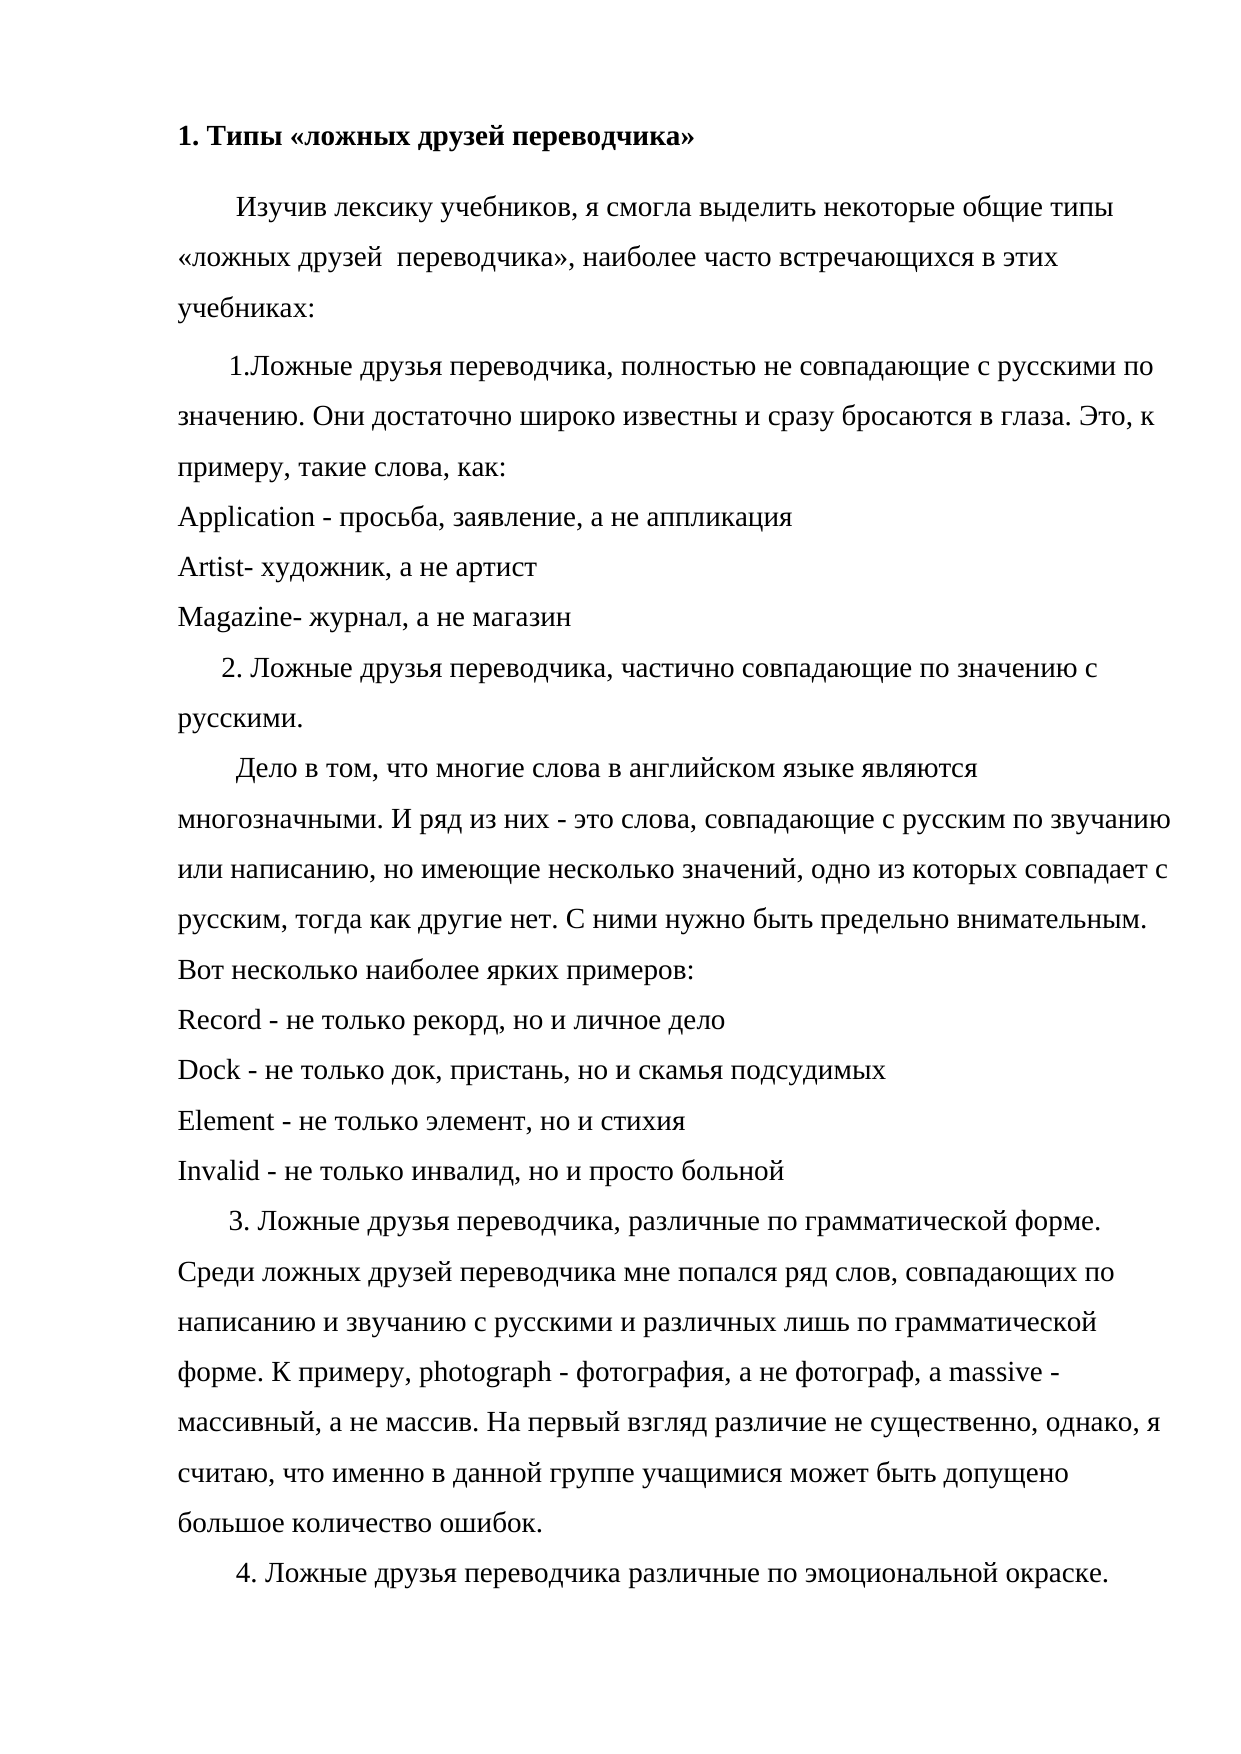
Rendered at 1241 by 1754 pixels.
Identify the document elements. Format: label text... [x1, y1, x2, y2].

text 1.Ложные друзья переводчика, полностью не совпадающие с русскими по значению. Они достаточно широко известны и сразу бросаются в глаза. Это, к примеру, такие слова, как: Application - просьба, заявление, а не аппликация [177, 348, 1181, 532]
text 1. Типы «ложных друзей переводчика» [177, 118, 1181, 152]
text Изучив лексику учебников, я смогла выделить некоторые общие типы «ложных друзей переводчика», наиболее часто встречающихся в этих учебниках: [177, 189, 1181, 323]
text Artist- художник, а не артист [177, 549, 1181, 583]
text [177, 599, 1181, 1589]
